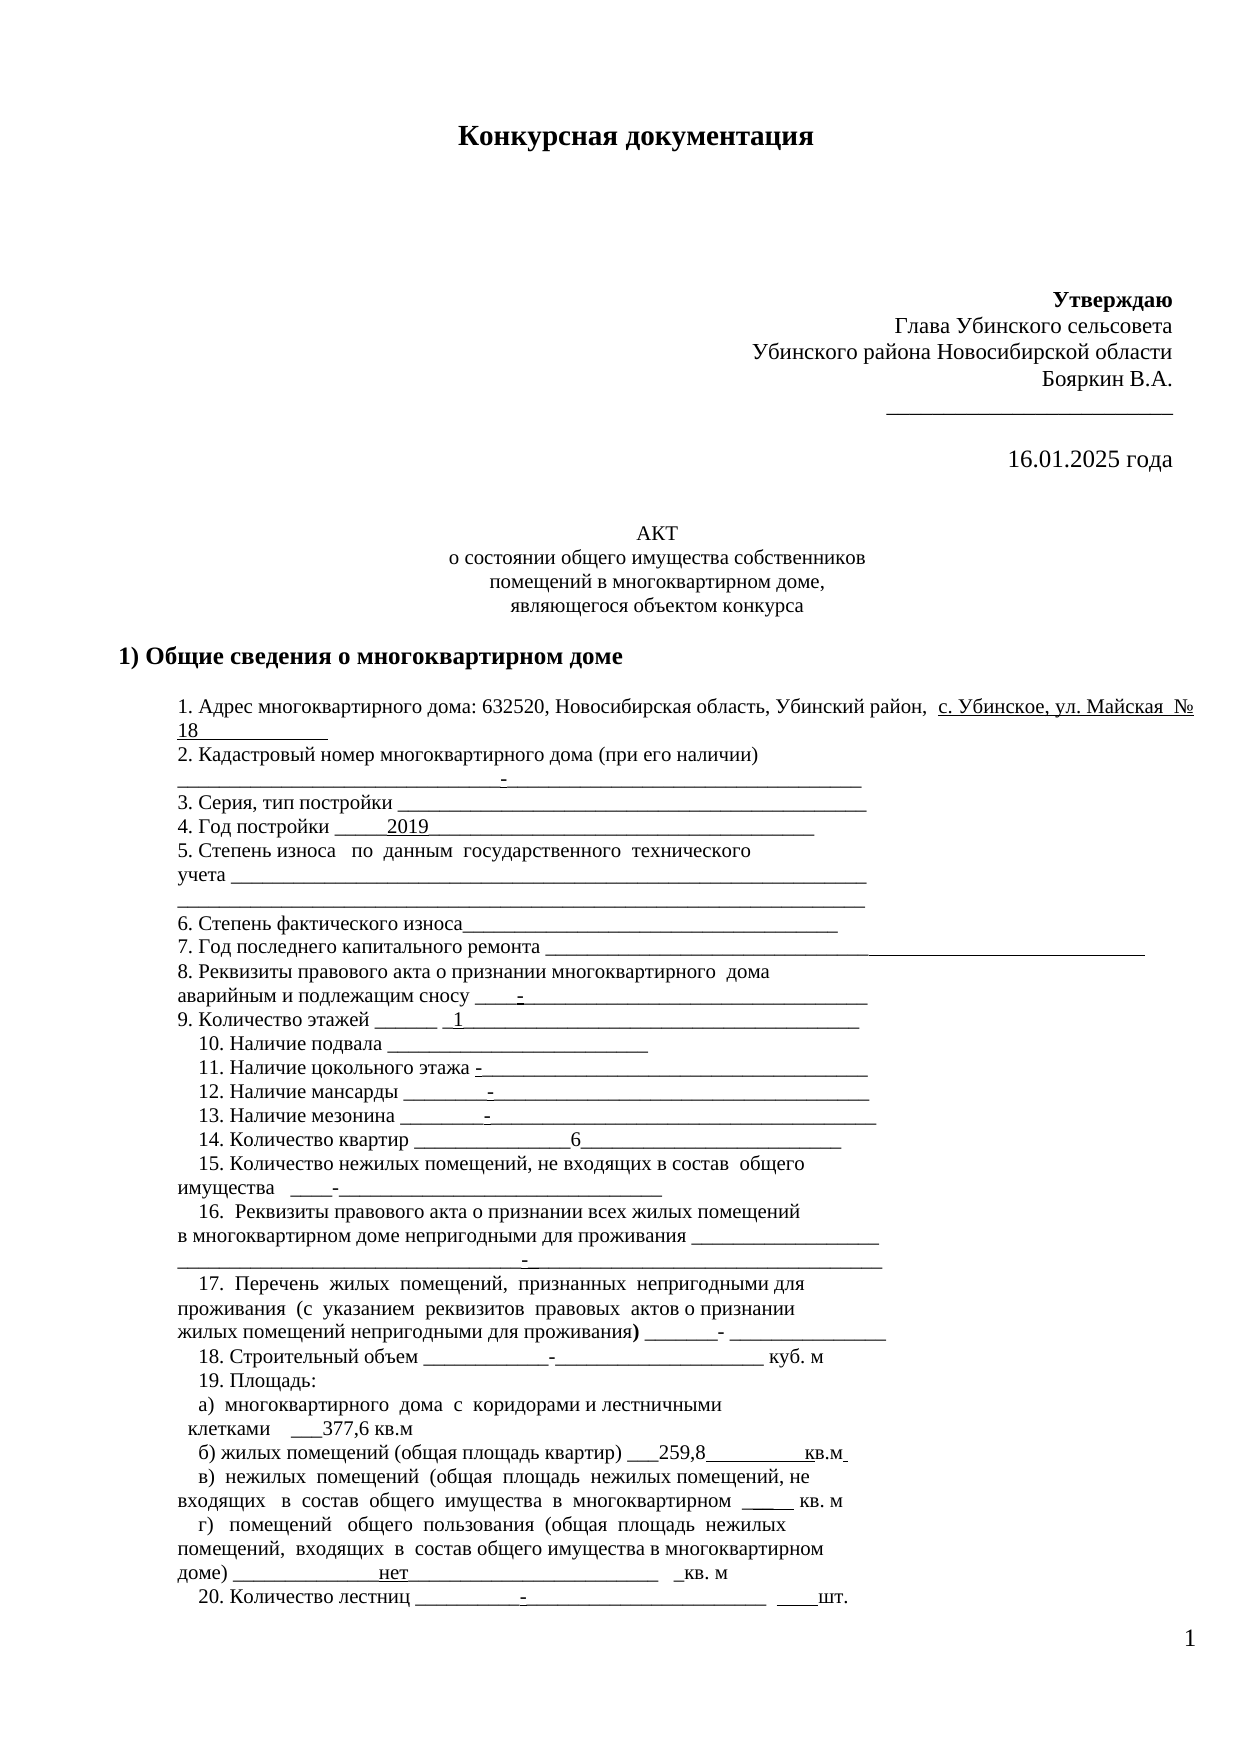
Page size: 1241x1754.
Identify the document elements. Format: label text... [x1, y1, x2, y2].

text а) многоквартирного дома с коридорами и лестничными [177, 1392, 1196, 1416]
text 20. Количество лестниц __________-_______________________ шт. [177, 1584, 1196, 1608]
text 5. Степень износа по данным государственного технического [177, 838, 1196, 862]
text проживания (с указанием реквизитов правовых актов о признании [177, 1295, 1196, 1319]
text 3. Серия, тип постройки _____________________________________________ [177, 790, 1196, 814]
text о состоянии общего имущества собственников [118, 545, 1196, 569]
text 11. Наличие цокольного этажа -_____________________________________ [177, 1055, 1196, 1079]
text в многоквартирном доме непригодными для проживания __________________ [177, 1223, 1196, 1247]
text 18. Строительный объем ____________-____________________ куб. м [177, 1343, 1196, 1368]
text Конкурсная документация [458, 118, 1196, 152]
text 17. Перечень жилых помещений, признанных непригодными для [177, 1271, 1196, 1295]
text __________________________________________________________________ [177, 886, 1196, 910]
text имущества ____-_______________________________ [177, 1175, 1196, 1199]
table_header Утверждаю Глава Убинского сельсовета Убинского района Новосибирской области Бояркин В.А. _________________________ 16.01.2025 года [593, 259, 1184, 473]
text 14. Количество квартир _______________6_________________________ [177, 1127, 1196, 1151]
text помещений в многоквартирном доме, [118, 569, 1196, 593]
text 16. Реквизиты правового акта о признании всех жилых помещений [177, 1199, 1196, 1223]
text 9. Количество этажей ______ _1______________________________________ [177, 1007, 1196, 1031]
text 10. Наличие подвала _________________________ [177, 1031, 1196, 1055]
text 8. Реквизиты правового акта о признании многоквартирного дома [177, 958, 1196, 983]
text _________________________________-__________________________________ [177, 1247, 1196, 1271]
text в) нежилых помещений (общая площадь нежилых помещений, не [177, 1464, 1196, 1488]
text 15. Количество нежилых помещений, не входящих в состав общего [177, 1151, 1196, 1175]
text жилых помещений непригодными для проживания) _______- _______________ [177, 1319, 1196, 1343]
text _______________________________-__________________________________ [177, 766, 1196, 790]
text являющегося объектом конкурса [118, 593, 1196, 617]
text доме) ______________нет________________________ _кв. м [177, 1560, 1196, 1584]
text 12. Наличие мансарды ________-____________________________________ [177, 1079, 1196, 1103]
text г) помещений общего пользования (общая площадь нежилых [177, 1512, 1196, 1536]
text б) жилых помещений (общая площадь квартир) ___259,8 кв.м [177, 1440, 1196, 1464]
text 1) Общие сведения о многоквартирном доме [118, 641, 1196, 670]
text 7. Год последнего капитального ремонта _______________________________ [177, 934, 1196, 958]
text учета _____________________________________________________________ [177, 862, 1196, 886]
text АКТ [118, 521, 1196, 545]
text 19. Площадь: [177, 1368, 1196, 1392]
text аварийным и подлежащим сносу ____-_________________________________ [177, 983, 1196, 1007]
text 4. Год постройки _____2019_____________________________________ [177, 814, 1196, 838]
text помещений, входящих в состав общего имущества в многоквартирном [177, 1536, 1196, 1560]
text 6. Степень фактического износа____________________________________ [177, 910, 1196, 934]
text входящих в состав общего имущества в многоквартирном ___ кв. м [177, 1488, 1196, 1512]
text 1. Адрес многоквартирного дома: 632520, Новосибирская область, Убинский район, с. Убинское, ул. Майская № 18 [177, 694, 1196, 742]
text клетками ___377,6 кв.м [177, 1416, 1196, 1440]
text 13. Наличие мезонина ________-_____________________________________ [177, 1103, 1196, 1127]
text 2. Кадастровый номер многоквартирного дома (при его наличии) [177, 742, 1196, 766]
